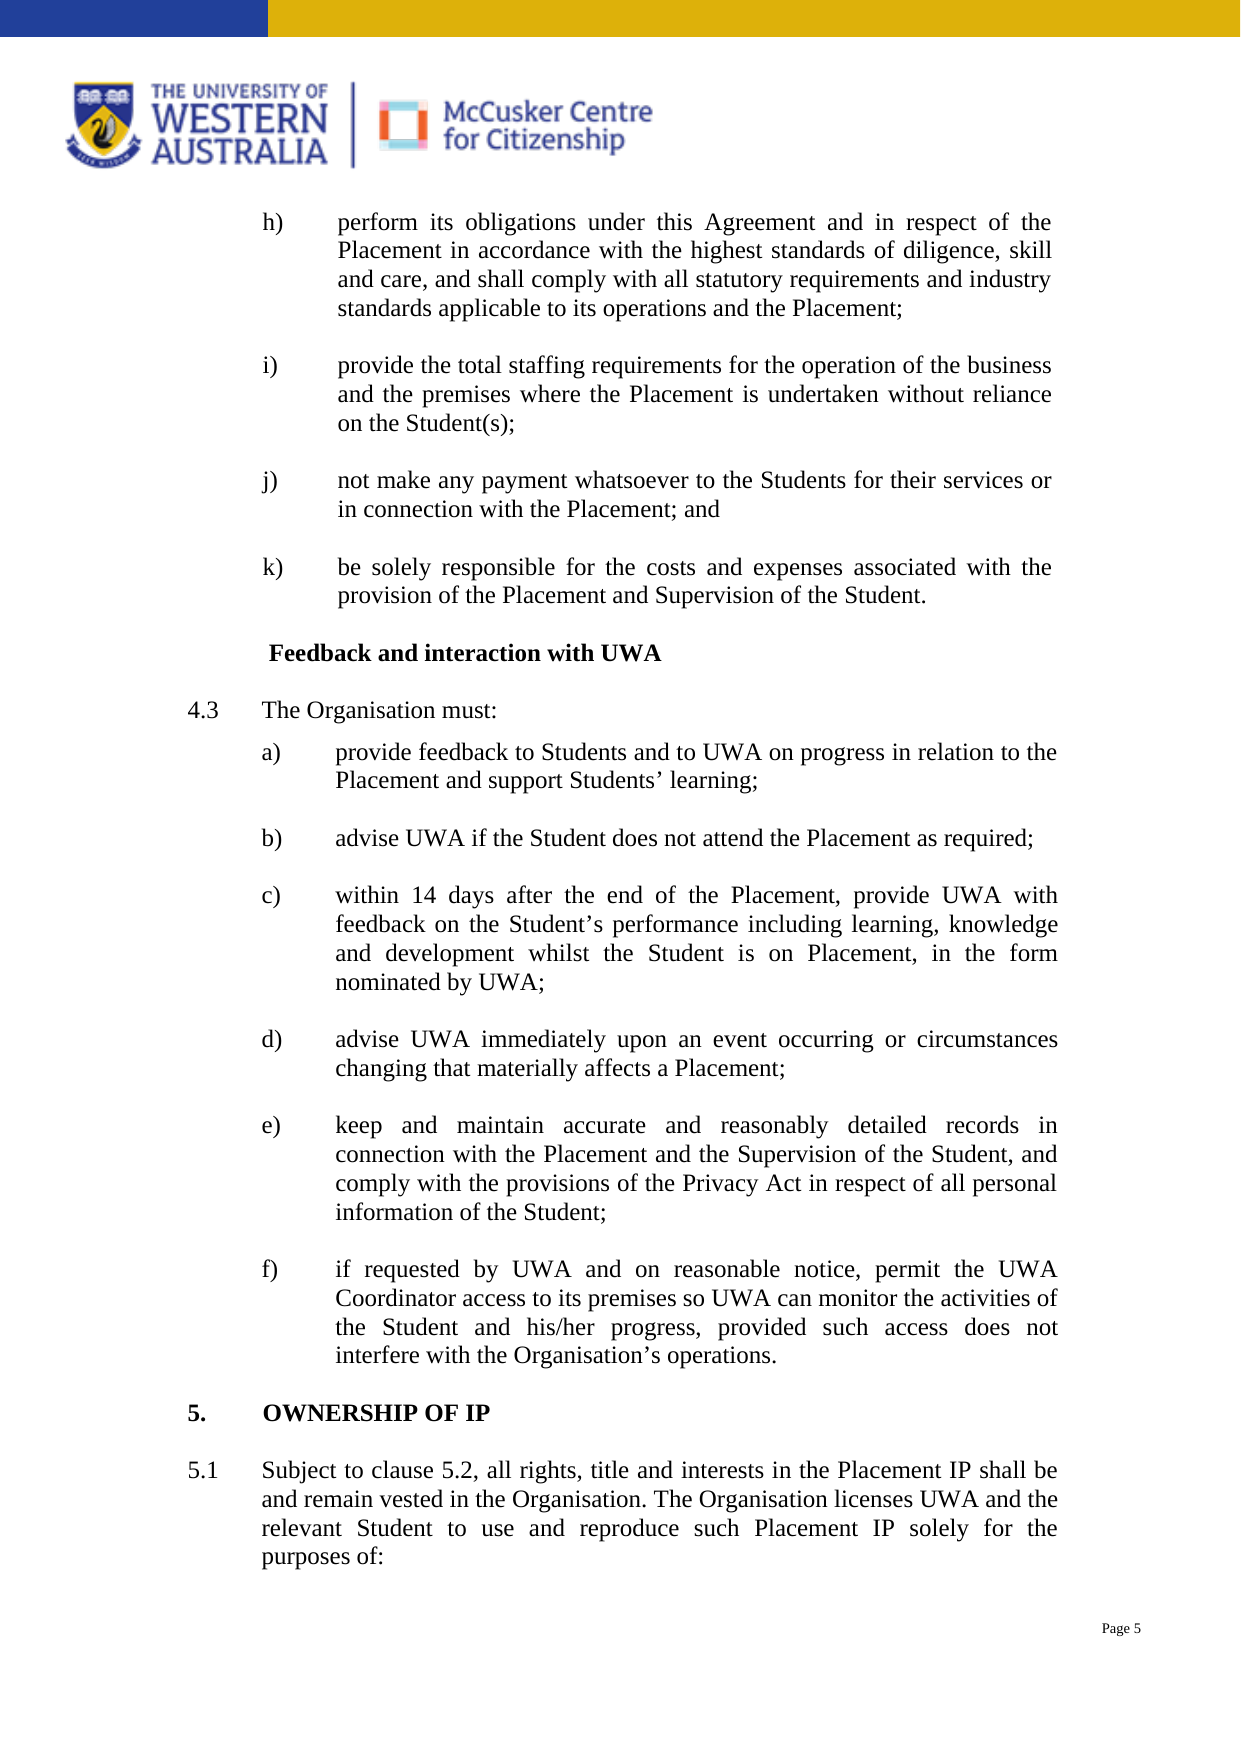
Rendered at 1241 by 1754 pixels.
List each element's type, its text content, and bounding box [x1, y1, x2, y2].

list provide feedback to Students and to UWA on progress in relation to the Placement and support Students’ learning; [261, 737, 1059, 794]
list provide the total staffing requirements for the operation of the business and the premises where the Placement is undertaken without reliance on the Student(s); [262, 351, 1053, 437]
list not make any payment whatsoever to the Students for their services or in connection with the Placement; and [262, 466, 1053, 523]
list Feedback and interaction with UWA [262, 638, 1053, 667]
list keep and maintain accurate and reasonably detailed records in connection with the Placement and the Supervision of the Student, and comply with the provisions of the Privacy Act in respect of all personal information of the Student; [261, 1111, 1059, 1226]
list advise UWA immediately upon an event occurring or circumstances changing that materially affects a Placement; [261, 1024, 1059, 1082]
text 4.3 The Organisation must: [187, 696, 1053, 724]
text 5.1 Subject to clause 5.2, all rights, title and interests in the Placement IP shall be and remain vested in the Organisation. The Organisation licenses UWA and the relevant Student to use and reproduce such Placement IP solely for the purposes of: [187, 1455, 1059, 1570]
list within 14 days after the end of the Placement, provide UWA with feedback on the Student’s performance including learning, knowledge and development whilst the Student is on Placement, in the form nominated by UWA; [261, 881, 1059, 996]
list if requested by UWA and on reasonable notice, permit the UWA Coordinator access to its premises so UWA can monitor the activities of the Student and his/her progress, provided such access does not interfere with the Organisation’s operations. [261, 1254, 1059, 1369]
picture [61, 73, 661, 174]
list perform its obligations under this Agreement and in respect of the Placement in accordance with the highest standards of diligence, skill and care, and shall comply with all statutory requirements and industry standards applicable to its operations and the Placement; [262, 207, 1053, 322]
list advise UWA if the Student does not attend the Placement as required; [261, 823, 1059, 852]
list OWNERSHIP OF IP [187, 1398, 1059, 1427]
list be solely responsible for the costs and expenses associated with the provision of the Placement and Supervision of the Student. [262, 552, 1053, 609]
